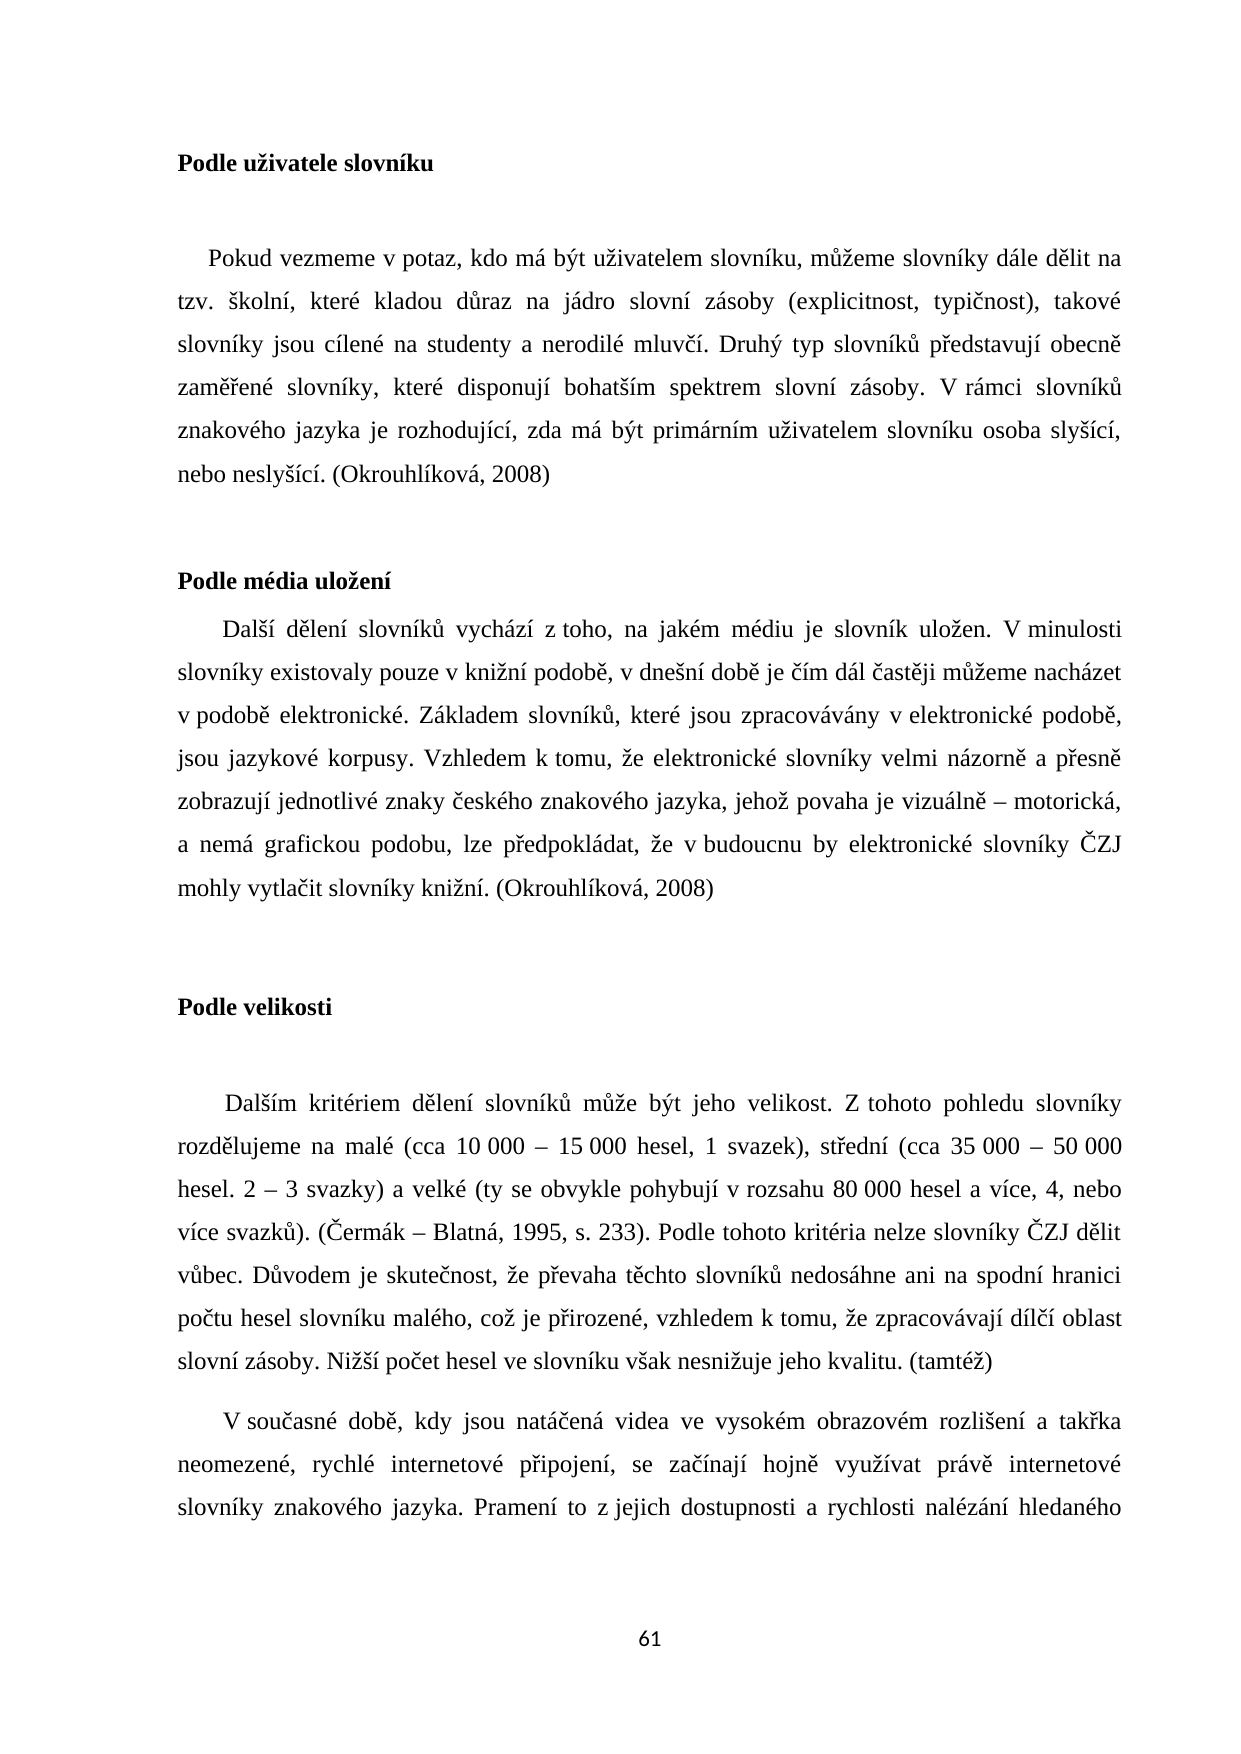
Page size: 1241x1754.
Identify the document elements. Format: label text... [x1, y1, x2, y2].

text Podle uživatele slovníku [177, 148, 1122, 176]
text Pokud vezmeme v potaz, kdo má být uživatelem slovníku, můžeme slovníky dále dělit na tzv. školní, které kladou důraz na jádro slovní zásoby (explicitnost, typičnost), takové slovníky jsou cílené na studenty a nerodilé mluvčí. Druhý typ slovníků představují obecně zaměřené slovníky, které disponují bohatším spektrem slovní zásoby. V rámci slovníků znakového jazyka je rozhodující, zda má být primárním uživatelem slovníku osoba slyšící, nebo neslyšící. (Okrouhlíková, 2008) [177, 243, 1122, 487]
text Podle velikosti [177, 992, 1122, 1021]
text Podle média uložení [177, 566, 1122, 595]
text Další dělení slovníků vychází z toho, na jakém médiu je slovník uložen. V minulosti slovníky existovaly pouze v knižní podobě, v dnešní době je čím dál častěji můžeme nacházet v podobě elektronické. Základem slovníků, které jsou zpracovávány v elektronické podobě, jsou jazykové korpusy. Vzhledem k tomu, že elektronické slovníky velmi názorně a přesně zobrazují jednotlivé znaky českého znakového jazyka, jehož povaha je vizuálně – motorická, a nemá grafickou podobu, lze předpokládat, že v budoucnu by elektronické slovníky ČZJ mohly vytlačit slovníky knižní. (Okrouhlíková, 2008) [177, 614, 1122, 901]
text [177, 1406, 1122, 1521]
text Dalším kritériem dělení slovníků může být jeho velikost. Z tohoto pohledu slovníky rozdělujeme na malé (cca 10 000 – 15 000 hesel, 1 svazek), střední (cca 35 000 – 50 000 hesel. 2 – 3 svazky) a velké (ty se obvykle pohybují v rozsahu 80 000 hesel a více, 4, nebo více svazků). (Čermák – Blatná, 1995, s. 233). Podle tohoto kritéria nelze slovníky ČZJ dělit vůbec. Důvodem je skutečnost, že převaha těchto slovníků nedosáhne ani na spodní hranici počtu hesel slovníku malého, což je přirozené, vzhledem k tomu, že zpracovávají dílčí oblast slovní zásoby. Nižší počet hesel ve slovníku však nesnižuje jeho kvalitu. (tamtéž) [177, 1088, 1122, 1375]
